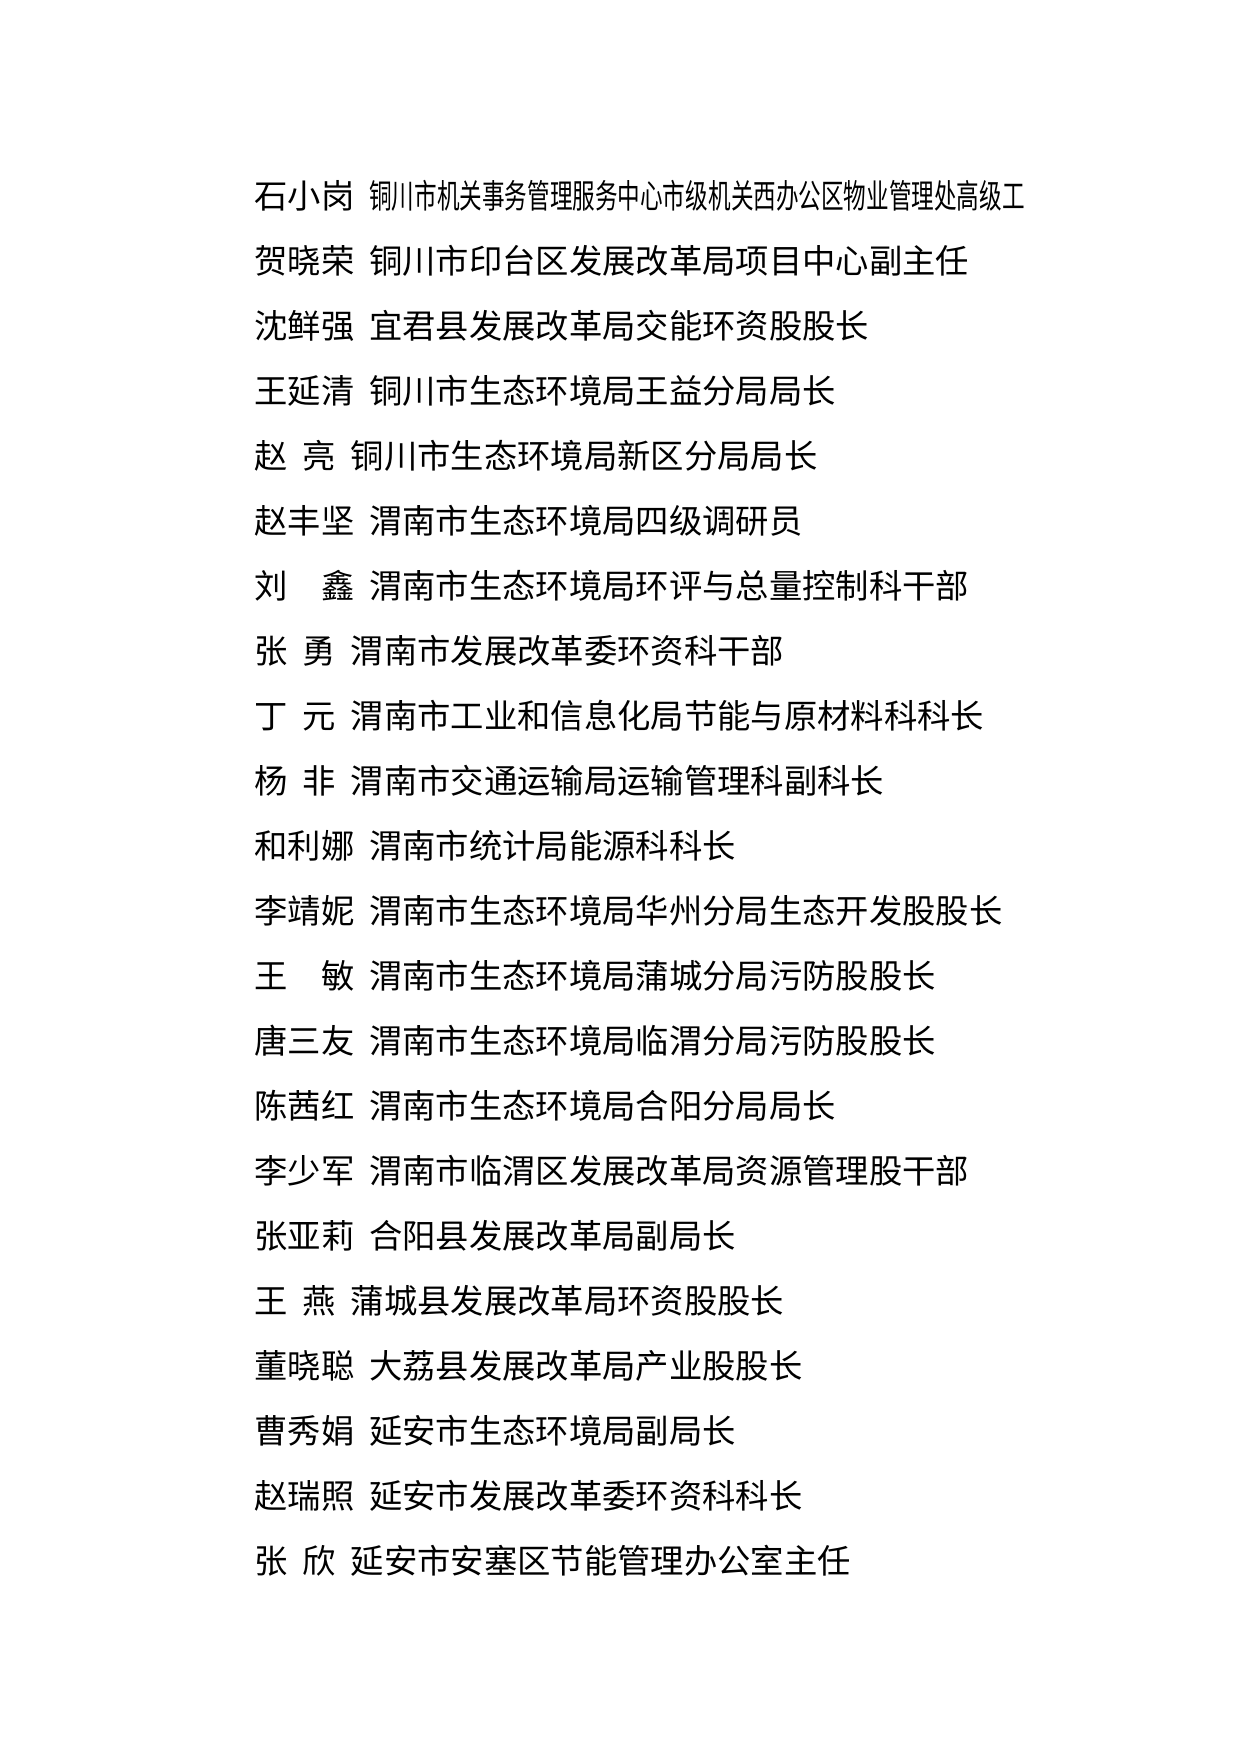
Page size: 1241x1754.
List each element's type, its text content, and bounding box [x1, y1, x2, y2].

text 赵丰坚 渭南市生态环境局四级调研员 [187, 487, 1053, 552]
text 杨 非 渭南市交通运输局运输管理科副科长 [187, 747, 1053, 812]
text 赵瑞照 延安市发展改革委环资科科长 [187, 1462, 1053, 1527]
text 王 敏 渭南市生态环境局蒲城分局污防股股长 [187, 942, 1053, 1007]
text 刘 鑫 渭南市生态环境局环评与总量控制科干部 [187, 552, 1053, 617]
text 李少军 渭南市临渭区发展改革局资源管理股干部 [187, 1137, 1053, 1202]
text 张 勇 渭南市发展改革委环资科干部 [187, 617, 1053, 682]
text 曹秀娟 延安市生态环境局副局长 [187, 1397, 1053, 1462]
text 和利娜 渭南市统计局能源科科长 [187, 812, 1053, 877]
text 王 燕 蒲城县发展改革局环资股股长 [187, 1267, 1053, 1332]
text 张 欣 延安市安塞区节能管理办公室主任 [187, 1527, 1053, 1592]
text 陈茜红 渭南市生态环境局合阳分局局长 [187, 1072, 1053, 1137]
text 沈鲜强 宜君县发展改革局交能环资股股长 [187, 292, 1053, 357]
text 董晓聪 大荔县发展改革局产业股股长 [187, 1332, 1053, 1397]
text 张亚莉 合阳县发展改革局副局长 [187, 1202, 1053, 1267]
text 石小岗 铜川市机关事务管理服务中心市级机关西办公区物业管理处高级工 [187, 162, 1053, 227]
text 唐三友 渭南市生态环境局临渭分局污防股股长 [187, 1007, 1053, 1072]
text 丁 元 渭南市工业和信息化局节能与原材料科科长 [187, 682, 1053, 747]
text 贺晓荣 铜川市印台区发展改革局项目中心副主任 [187, 227, 1053, 292]
text 李靖妮 渭南市生态环境局华州分局生态开发股股长 [187, 877, 1053, 942]
text 王延清 铜川市生态环境局王益分局局长 [187, 357, 1053, 422]
text 赵 亮 铜川市生态环境局新区分局局长 [187, 422, 1053, 487]
